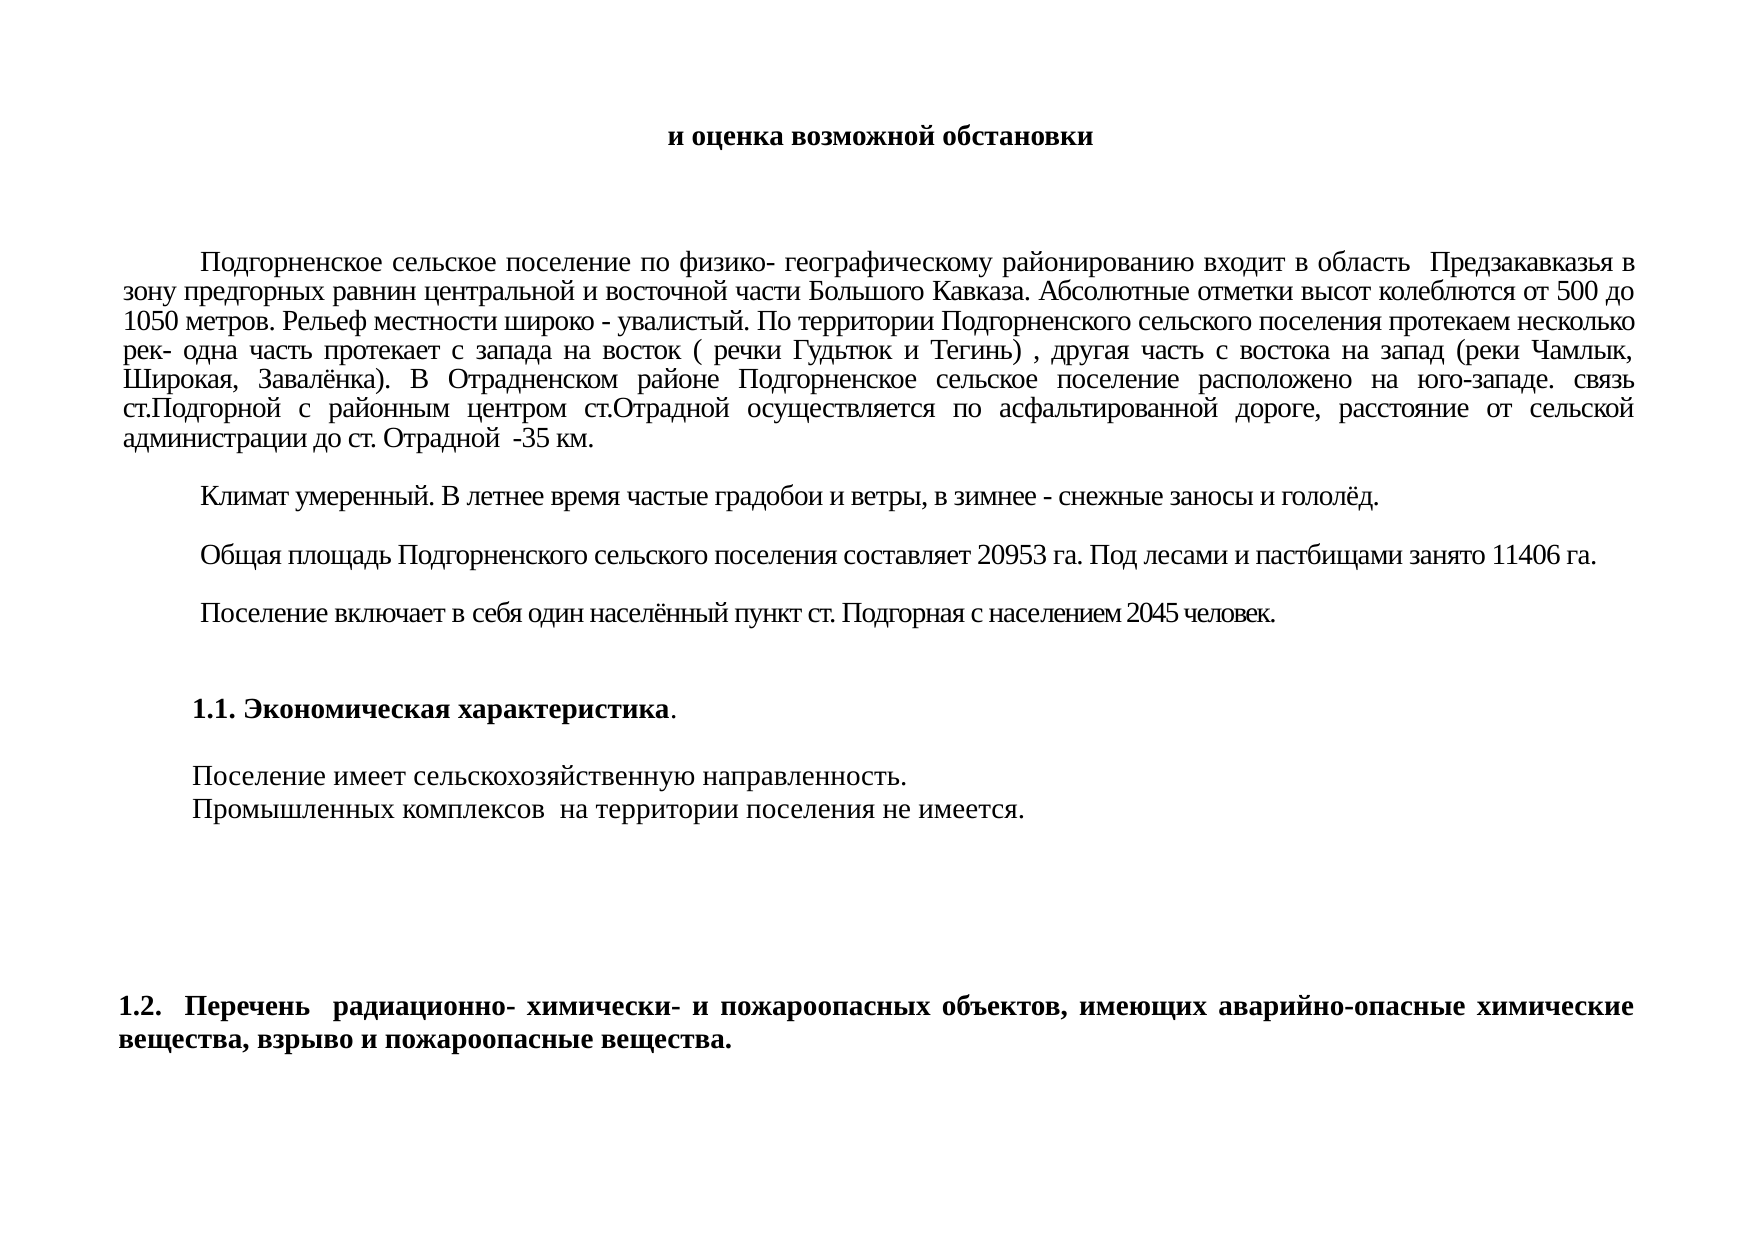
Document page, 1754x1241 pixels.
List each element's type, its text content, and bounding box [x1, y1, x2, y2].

text и оценка возможной обстановки [118, 118, 1636, 152]
text Промышленных комплексов на территории поселения не имеется. [118, 791, 1636, 825]
text Подгорненское сельское поселение по физико- географическому районированию входит в область Предзакавказья в зону предгорных равнин центральной и восточной части Большого Кавказа. Абсолютные отметки высот колеблются от 500 до 1050 метров. Рельеф местности широко - увалистый. По территории Подгорненского сельского поселения протекаем несколько рек- одна часть протекает с запада на восток ( речки Гудьтюк и Тегинь) , другая часть с востока на запад (реки Чамлык, Широкая, Завалёнка). В Отрадненском районе Подгорненское сельское поселение расположено на юго-западе. связь ст.Подгорной с районным центром ст.Отрадной осуществляется по асфальтированной дороге, расстояние от сельской администрации до ст. Отрадной -35 км. [123, 248, 1636, 453]
text Поселение включает в себя один населённый пункт ст. Подгорная с населением 2045 человек. [123, 599, 1636, 628]
text Общая площадь Подгорненского сельского поселения составляет 20953 га. Под лесами и пастбищами занято 11406 га. [123, 541, 1636, 570]
text 1.2. Перечень радиационно- химически- и пожароопасных объектов, имеющих аварийно-опасные химические вещества, взрыво и пожароопасные вещества. [118, 988, 1636, 1055]
text Климат умеренный. В летнее время частые градобои и ветры, в зимнее - снежные заносы и гололёд. [123, 482, 1636, 511]
text 1.1. Экономическая характеристика. [118, 691, 1636, 724]
text Поселение имеет сельскохозяйственную направленность. [118, 758, 1636, 791]
